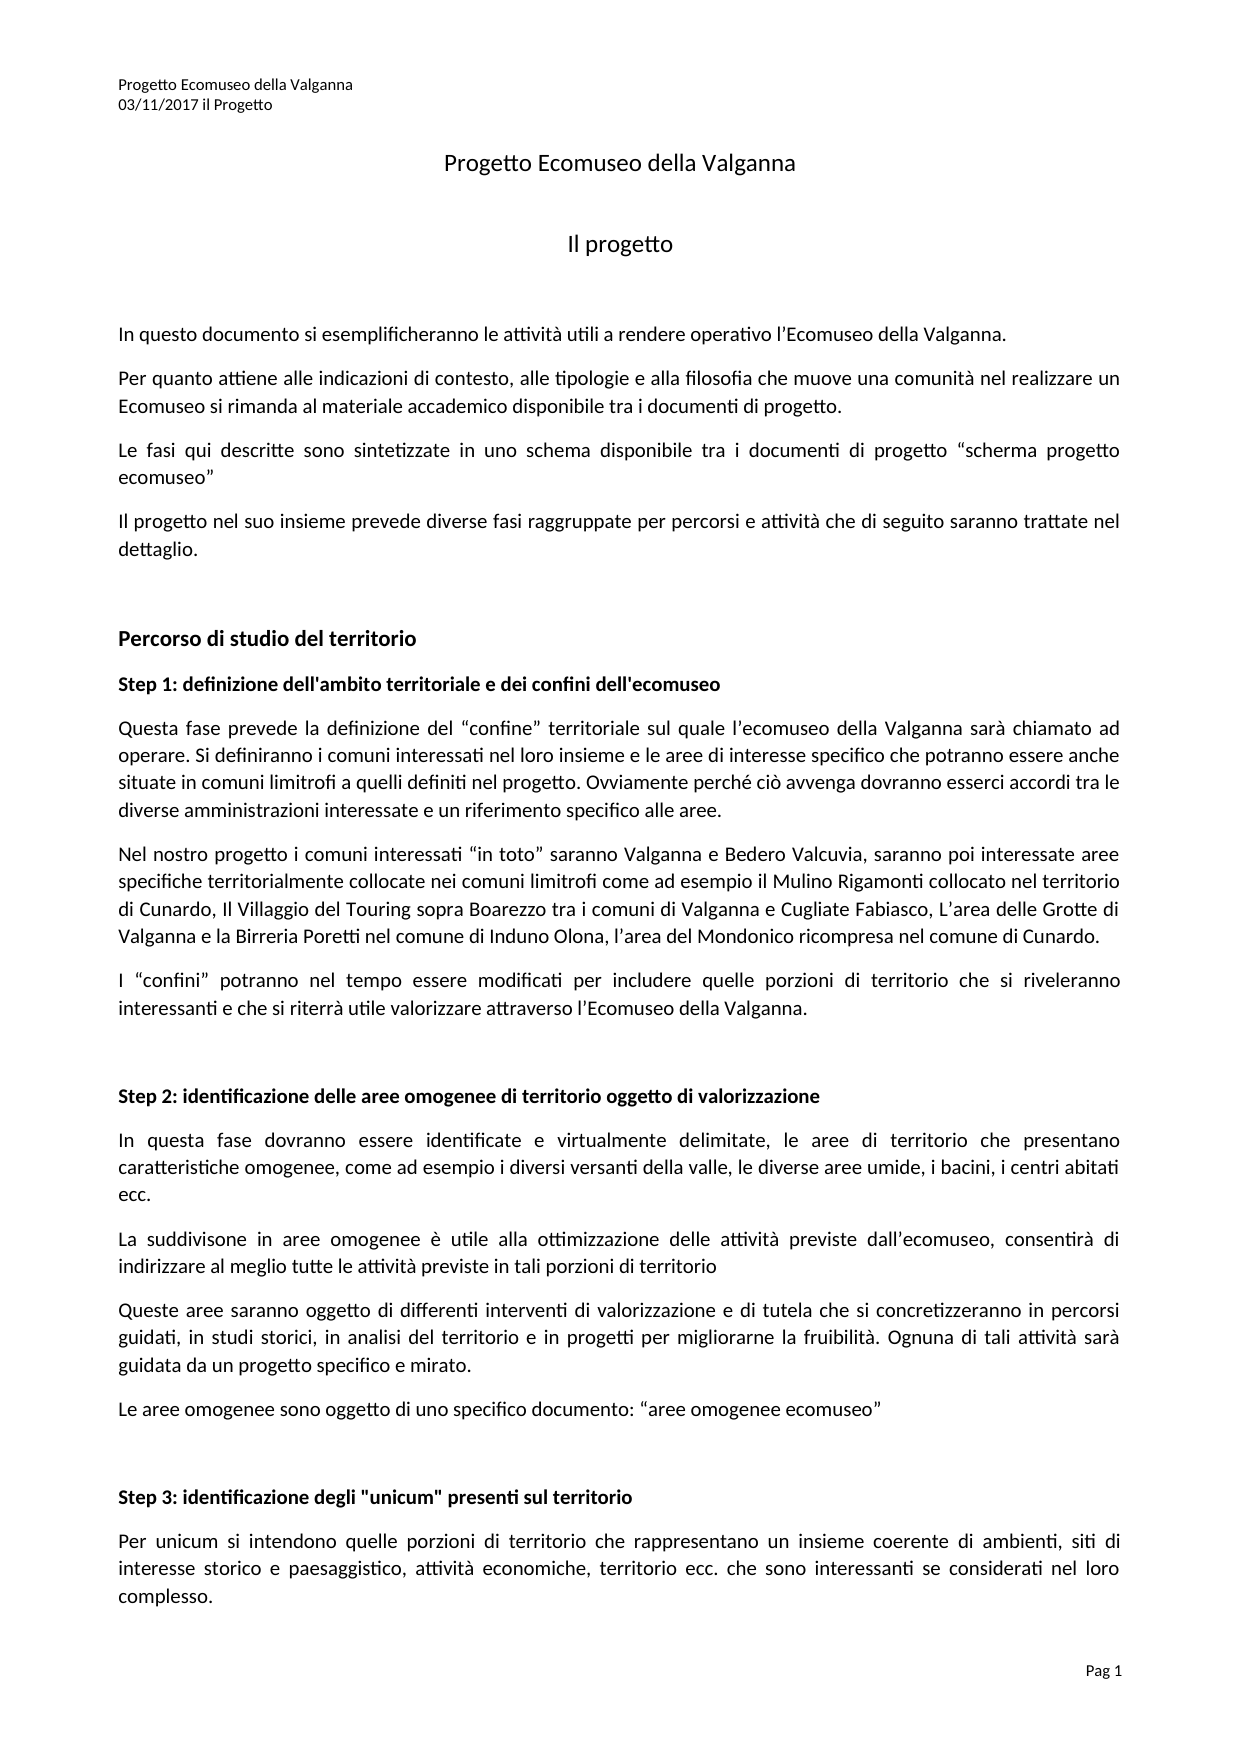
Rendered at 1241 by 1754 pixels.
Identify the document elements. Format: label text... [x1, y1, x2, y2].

text Il progetto [118, 228, 1122, 258]
text Il progetto nel suo insieme prevede diverse fasi raggruppate per percorsi e attività che di seguito saranno trattate nel dettaglio. [118, 508, 1122, 561]
text In questo documento si esemplificheranno le attività utili a rendere operativo l’Ecomuseo della Valganna. [118, 321, 1122, 347]
text Questa fase prevede la definizione del “confine” territoriale sul quale l’ecomuseo della Valganna sarà chiamato ad operare. Si definiranno i comuni interessati nel loro insieme e le aree di interesse specifico che potranno essere anche situate in comuni limitrofi a quelli definiti nel progetto. Ovviamente perché ciò avvenga dovranno esserci accordi tra le diverse amministrazioni interessate e un riferimento specifico alle aree. [118, 715, 1122, 822]
text In questa fase dovranno essere identificate e virtualmente delimitate, le aree di territorio che presentano caratteristiche omogenee, come ad esempio i diversi versanti della valle, le diverse aree umide, i bacini, i centri abitati ecc. [118, 1127, 1122, 1207]
text La suddivisone in aree omogenee è utile alla ottimizzazione delle attività previste dall’ecomuseo, consentirà di indirizzare al meglio tutte le attività previste in tali porzioni di territorio [118, 1226, 1122, 1278]
text Per unicum si intendono quelle porzioni di territorio che rappresentano un insieme coerente di ambienti, siti di interesse storico e paesaggistico, attività economiche, territorio ecc. che sono interessanti se considerati nel loro complesso. [118, 1528, 1122, 1608]
text I “confini” potranno nel tempo essere modificati per includere quelle porzioni di territorio che si riveleranno interessanti e che si riterrà utile valorizzare attraverso l’Ecomuseo della Valganna. [118, 967, 1122, 1020]
text Progetto Ecomuseo della Valganna [118, 148, 1122, 178]
text Per quanto attiene alle indicazioni di contesto, alle tipologie e alla filosofia che muove una comunità nel realizzare un Ecomuseo si rimanda al materiale accademico disponibile tra i documenti di progetto. [118, 365, 1122, 418]
text Step 1: definizione dell'ambito territoriale e dei confini dell'ecomuseo [118, 671, 1122, 696]
text Nel nostro progetto i comuni interessati “in toto” saranno Valganna e Bedero Valcuvia, saranno poi interessate aree specifiche territorialmente collocate nei comuni limitrofi come ad esempio il Mulino Rigamonti collocato nel territorio di Cunardo, Il Villaggio del Touring sopra Boarezzo tra i comuni di Valganna e Cugliate Fabiasco, L’area delle Grotte di Valganna e la Birreria Poretti nel comune di Induno Olona, l’area del Mondonico ricompresa nel comune di Cunardo. [118, 841, 1122, 949]
text Le aree omogenee sono oggetto di uno specifico documento: “aree omogenee ecomuseo” [118, 1396, 1122, 1421]
text Le fasi qui descritte sono sintetizzate in uno schema disponibile tra i documenti di progetto “scherma progetto ecomuseo” [118, 437, 1122, 490]
text Percorso di studio del territorio [118, 624, 1122, 652]
text Step 2: identificazione delle aree omogenee di territorio oggetto di valorizzazione [118, 1083, 1122, 1108]
text Queste aree saranno oggetto di differenti interventi di valorizzazione e di tutela che si concretizzeranno in percorsi guidati, in studi storici, in analisi del territorio e in progetti per migliorarne la fruibilità. Ognuna di tali attività sarà guidata da un progetto specifico e mirato. [118, 1297, 1122, 1377]
text Step 3: identificazione degli "unicum" presenti sul territorio [118, 1484, 1122, 1509]
